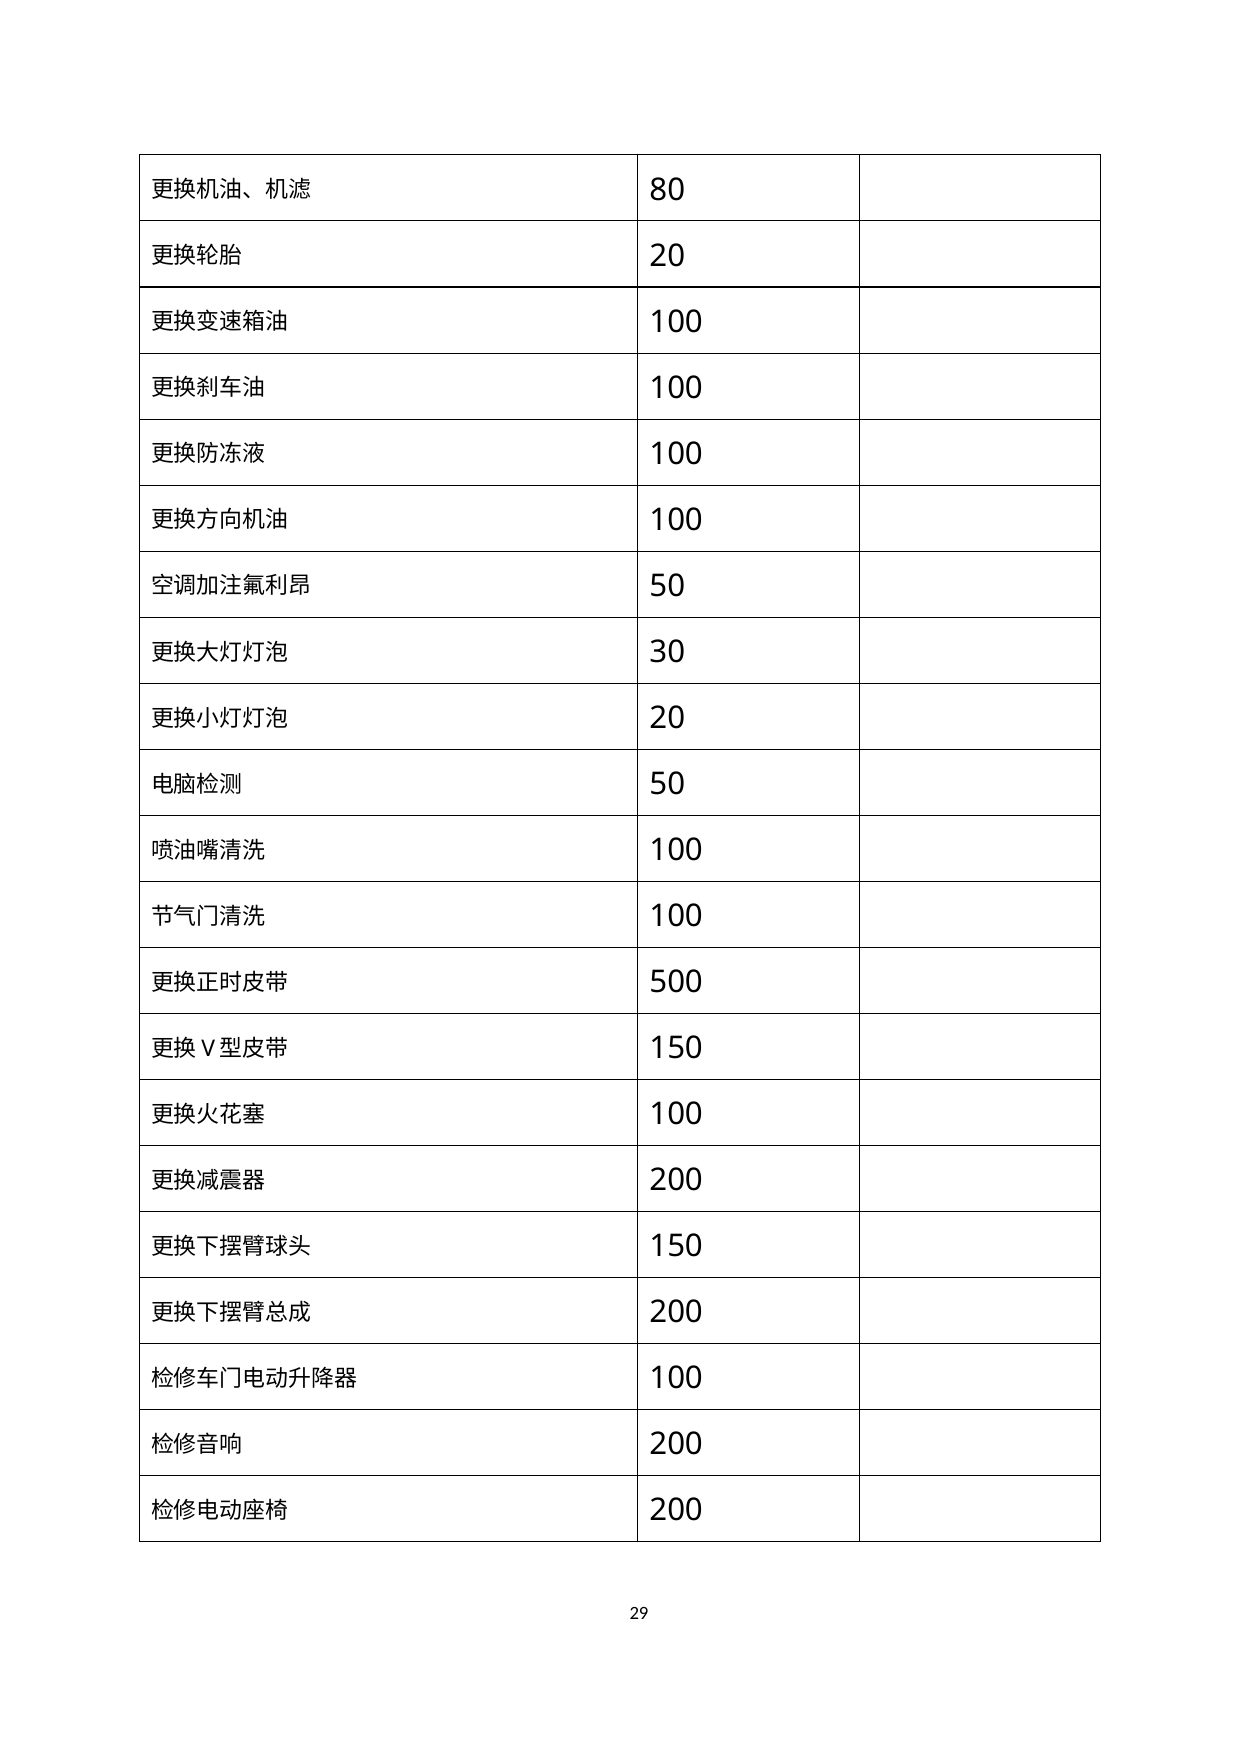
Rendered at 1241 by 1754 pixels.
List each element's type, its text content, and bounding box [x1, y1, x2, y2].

table_cell 20 [638, 684, 859, 749]
table_cell [860, 1344, 1100, 1409]
table_cell 更换减震器 [140, 1146, 637, 1211]
table_cell 20 [638, 221, 859, 286]
table_cell 更换小灯灯泡 [140, 684, 637, 749]
table_cell 更换机油、机滤 [140, 155, 637, 220]
table_cell 150 [638, 1014, 859, 1079]
table_cell [860, 1014, 1100, 1079]
table_cell [860, 1410, 1100, 1475]
table_cell [860, 750, 1100, 815]
table_cell 100 [638, 1344, 859, 1409]
table_cell 200 [638, 1410, 859, 1475]
table_cell [860, 552, 1100, 617]
table_cell 100 [638, 816, 859, 881]
table_cell [860, 155, 1100, 220]
table_cell [860, 1212, 1100, 1277]
table_cell 200 [638, 1146, 859, 1211]
table_cell 100 [638, 486, 859, 551]
table_cell [860, 1476, 1100, 1541]
table_cell 500 [638, 948, 859, 1013]
table_cell 更换火花塞 [140, 1080, 637, 1145]
table_cell 更换变速箱油 [140, 288, 637, 352]
table_cell [860, 1080, 1100, 1145]
table_cell 更换刹车油 [140, 354, 637, 418]
table_cell 50 [638, 552, 859, 617]
table_cell [860, 684, 1100, 749]
table_cell 更换V型皮带 [140, 1014, 637, 1079]
table_cell 检修车门电动升降器 [140, 1344, 637, 1409]
table_cell 电脑检测 [140, 750, 637, 815]
table_cell 100 [638, 288, 859, 352]
table_cell 200 [638, 1476, 859, 1541]
table_cell [860, 486, 1100, 551]
table_cell 更换下摆臂总成 [140, 1278, 637, 1343]
table_cell [860, 1146, 1100, 1211]
table_cell [860, 948, 1100, 1013]
table_cell 更换防冻液 [140, 420, 637, 484]
table_cell 更换下摆臂球头 [140, 1212, 637, 1277]
table_cell 50 [638, 750, 859, 815]
table_cell 更换方向机油 [140, 486, 637, 551]
table_cell 100 [638, 354, 859, 418]
table_cell [860, 221, 1100, 286]
table_cell 100 [638, 1080, 859, 1145]
table_cell [860, 1278, 1100, 1343]
table_cell 空调加注氟利昂 [140, 552, 637, 617]
table_cell [860, 816, 1100, 881]
table_cell 30 [638, 618, 859, 683]
table_cell 更换轮胎 [140, 221, 637, 286]
table_cell 节气门清洗 [140, 882, 637, 947]
table_cell 喷油嘴清洗 [140, 816, 637, 881]
table_cell [860, 288, 1100, 352]
table_cell 检修音响 [140, 1410, 637, 1475]
table_cell [860, 882, 1100, 947]
table_cell 更换大灯灯泡 [140, 618, 637, 683]
table_cell [860, 618, 1100, 683]
table_cell 检修电动座椅 [140, 1476, 637, 1541]
table_cell 150 [638, 1212, 859, 1277]
table_cell [860, 420, 1100, 484]
table_cell 100 [638, 882, 859, 947]
table_cell 100 [638, 420, 859, 484]
table_cell [860, 354, 1100, 418]
table_cell 200 [638, 1278, 859, 1343]
table_cell 80 [638, 155, 859, 220]
table_cell 更换正时皮带 [140, 948, 637, 1013]
